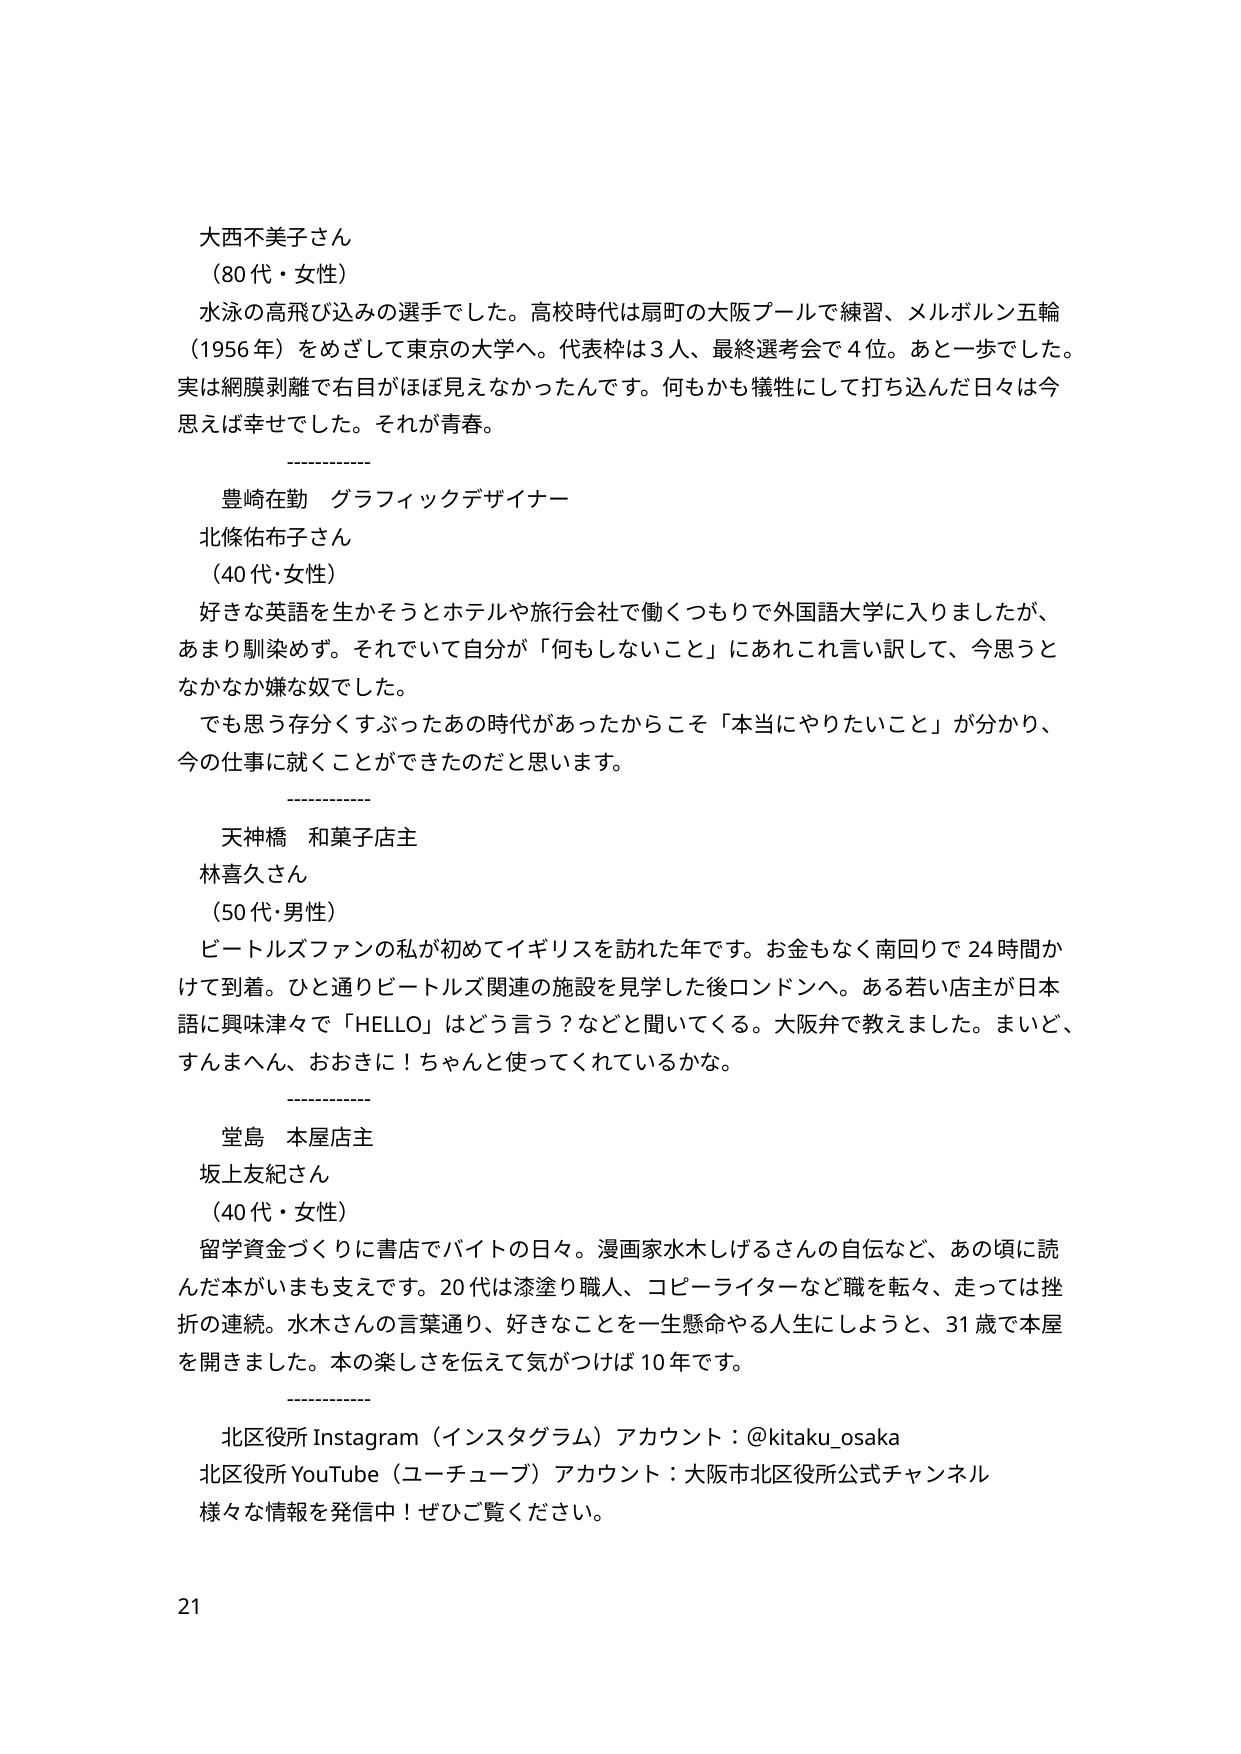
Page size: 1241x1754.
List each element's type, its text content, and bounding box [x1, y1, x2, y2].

text ビートルズファンの私が初めてイギリスを訪れた年です。お金もなく南回りで24時間かけて到着。ひと通りビートルズ関連の施設を見学した後ロンドンへ。ある若い店主が日本語に興味津々で「HELLO」はどう言う？などと聞いてくる。大阪弁で教えました。まいど、すんまへん、おおきに！ちゃんと使ってくれているかな。 [177, 929, 1063, 1079]
text 水泳の高飛び込みの選手でした。高校時代は扇町の大阪プールで練習、メルボルン五輪（1956年）をめざして東京の大学へ。代表枠は３人、最終選考会で４位。あと一歩でした。実は網膜剥離で右目がほぼ見えなかったんです。何もかも犠牲にして打ち込んだ日々は今思えば幸せでした。それが青春。 [177, 292, 1063, 442]
text （40代・女性） [177, 1192, 1063, 1229]
text （80代・女性） [177, 254, 1063, 292]
text 北條佑布子さん [177, 517, 1063, 554]
text 好きな英語を生かそうとホテルや旅行会社で働くつもりで外国語大学に入りましたが、あまり馴染めず。それでいて自分が「何もしないこと」にあれこれ言い訳して、今思うとなかなか嫌な奴でした。 [177, 592, 1063, 704]
text （40代･女性） [177, 554, 1063, 592]
text 豊崎在勤 グラフィックデザイナー [177, 479, 1063, 517]
text ------------ [177, 442, 1063, 479]
text 北区役所Instagram（インスタグラム）アカウント：＠kitaku_osaka [177, 1417, 1063, 1454]
text 様々な情報を発信中！ぜひご覧ください。 [177, 1492, 1063, 1529]
text ------------ [177, 1379, 1063, 1417]
text 林喜久さん [177, 854, 1063, 892]
text ------------ [177, 1079, 1063, 1117]
text 天神橋 和菓子店主 [177, 817, 1063, 854]
text でも思う存分くすぶったあの時代があったからこそ「本当にやりたいこと」が分かり、今の仕事に就くことができたのだと思います。 [177, 704, 1063, 779]
text 坂上友紀さん [177, 1154, 1063, 1192]
text 堂島 本屋店主 [177, 1117, 1063, 1154]
text 大西不美子さん [177, 217, 1063, 254]
text 北区役所YouTube（ユーチューブ）アカウント：大阪市北区役所公式チャンネル [177, 1454, 1063, 1492]
text （50代･男性） [177, 892, 1063, 929]
text 留学資金づくりに書店でバイトの日々。漫画家水木しげるさんの自伝など、あの頃に読んだ本がいまも支えです。20代は漆塗り職人、コピーライターなど職を転々、走っては挫折の連続。水木さんの言葉通り、好きなことを一生懸命やる人生にしようと、31歳で本屋を開きました。本の楽しさを伝えて気がつけば10年です。 [177, 1229, 1063, 1379]
text ------------ [177, 779, 1063, 817]
